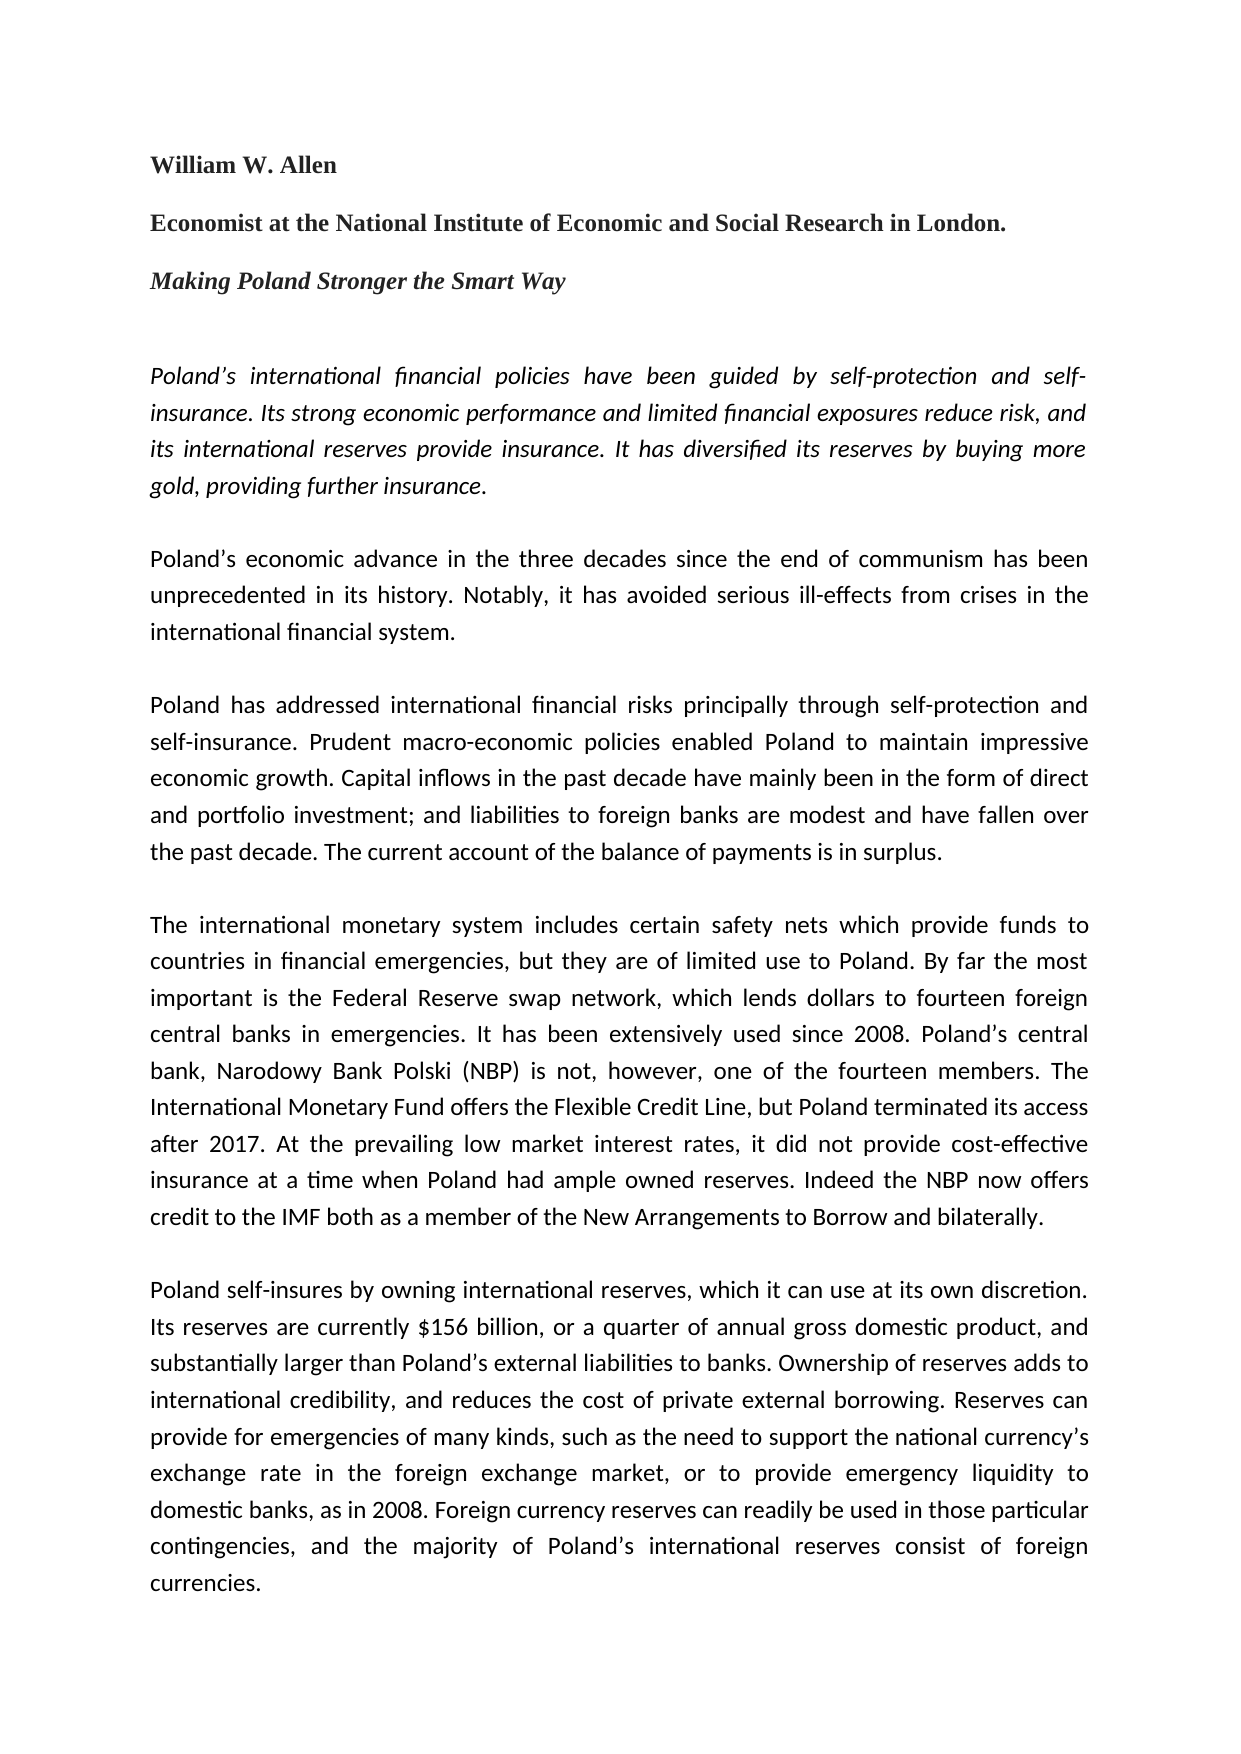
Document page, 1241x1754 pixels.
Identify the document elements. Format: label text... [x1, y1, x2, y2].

text Poland self-insures by owning international reserves, which it can use at its own discretion. Its reserves are currently $156 billion, or a quarter of annual gross domestic product, and substantially larger than Poland’s external liabilities to banks. Ownership of reserves adds to international credibility, and reduces the cost of private external borrowing. Reserves can provide for emergencies of many kinds, such as the need to support the national currency’s exchange rate in the foreign exchange market, or to provide emergency liquidity to domestic banks, as in 2008. Foreign currency reserves can readily be used in those particular contingencies, and the majority of Poland’s international reserves consist of foreign currencies. [150, 1274, 1090, 1597]
text Economist at the National Institute of Economic and Social Research in London. [150, 208, 1090, 237]
text Poland’s economic advance in the three decades since the end of communism has been unprecedented in its history. Notably, it has avoided serious ill-effects from crises in the international financial system. [150, 543, 1090, 647]
text William W. Allen [150, 150, 1090, 179]
text The international monetary system includes certain safety nets which provide funds to countries in financial emergencies, but they are of limited use to Poland. By far the most important is the Federal Reserve swap network, which lends dollars to fourteen foreign central banks in emergencies. It has been extensively used since 2008. Poland’s central bank, Narodowy Bank Polski (NBP) is not, however, one of the fourteen members. The International Monetary Fund offers the Flexible Credit Line, but Poland terminated its access after 2017. At the prevailing low market interest rates, it did not provide cost-effective insurance at a time when Poland had ample owned reserves. Indeed the NBP now offers credit to the IMF both as a member of the New Arrangements to Borrow and bilaterally. [150, 909, 1090, 1232]
text Poland’s international financial policies have been guided by self-protection and self-insurance. Its strong economic performance and limited financial exposures reduce risk, and its international reserves provide insurance. It has diversified its reserves by buying more gold, providing further insurance. [150, 360, 1090, 501]
text Making Poland Stronger the Smart Way [150, 266, 1090, 294]
text Poland has addressed international financial risks principally through self-protection and self-insurance. Prudent macro-economic policies enabled Poland to maintain impressive economic growth. Capital inflows in the past decade have mainly been in the form of direct and portfolio investment; and liabilities to foreign banks are modest and have fallen over the past decade. The current account of the balance of payments is in surplus. [150, 689, 1090, 866]
